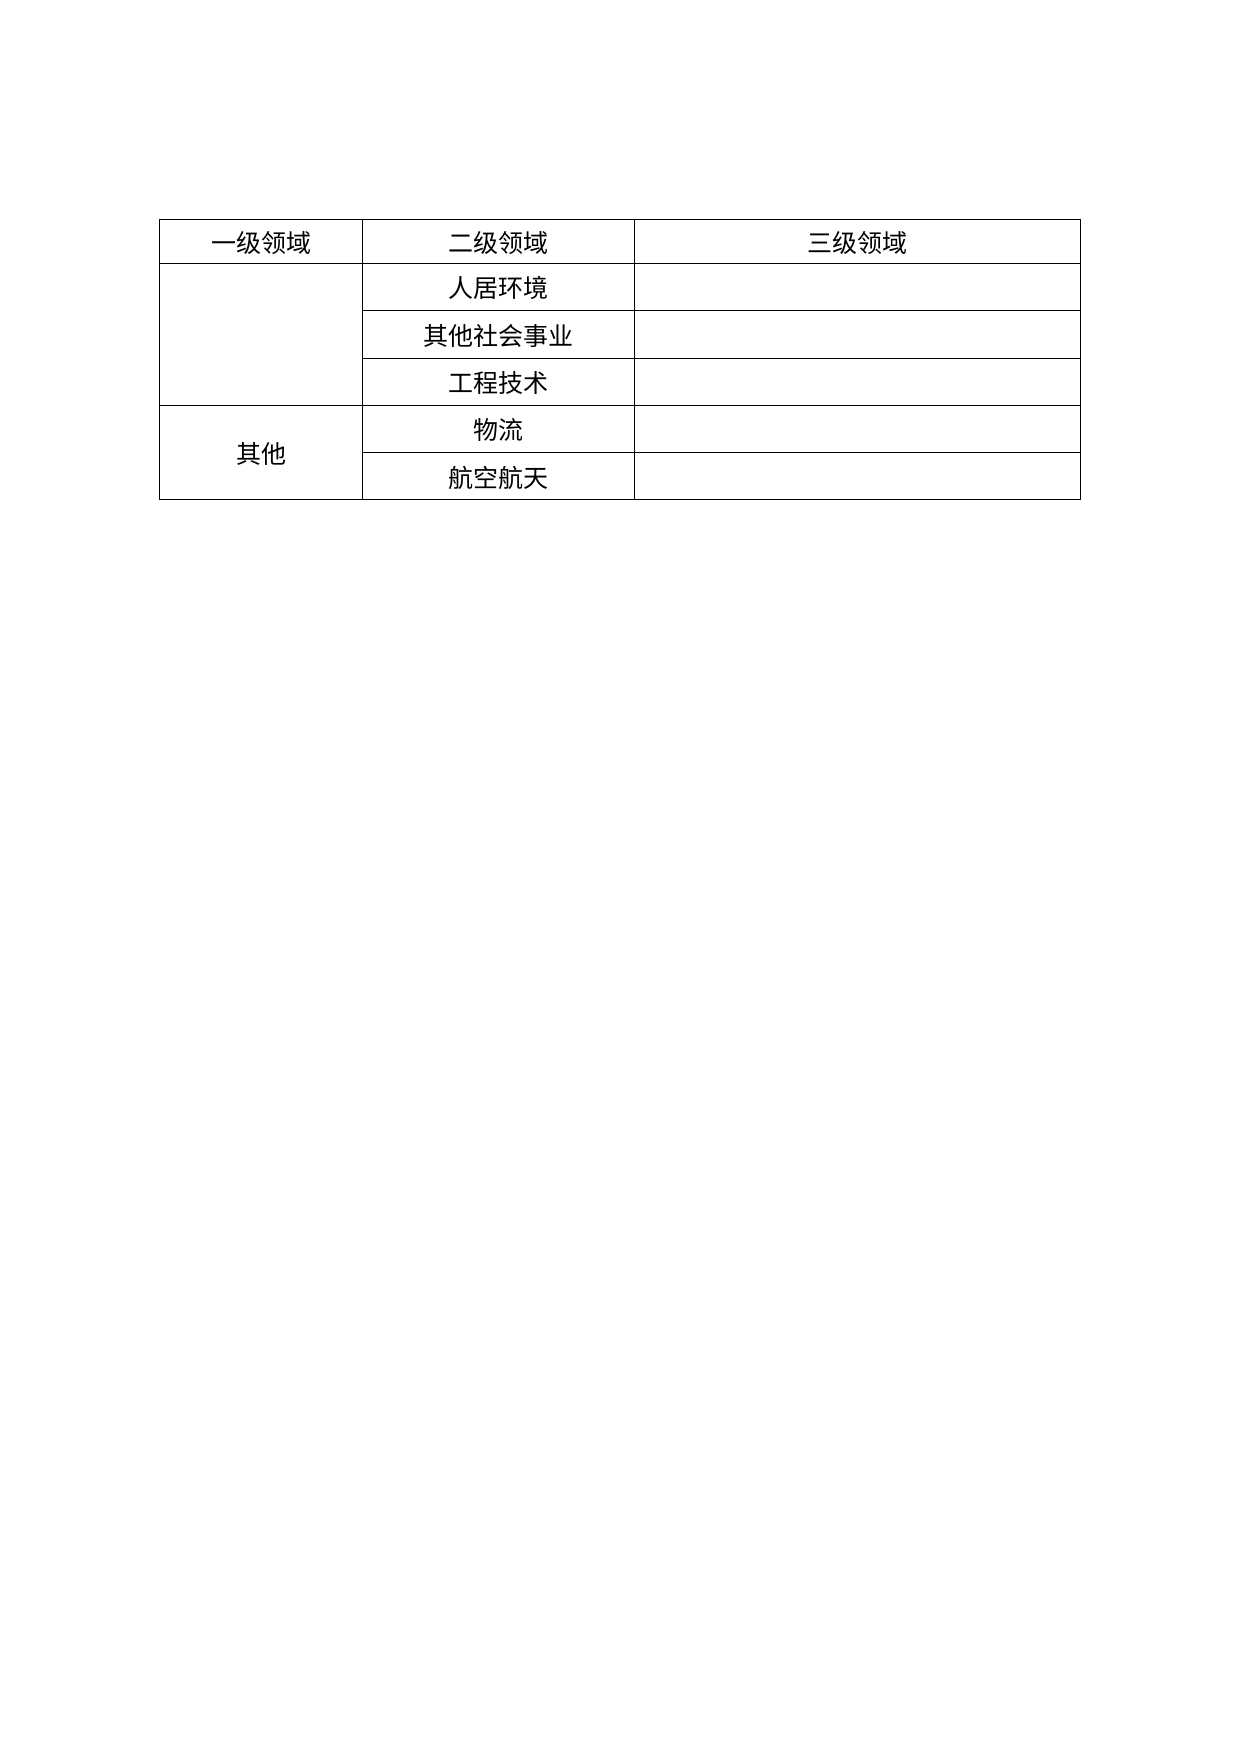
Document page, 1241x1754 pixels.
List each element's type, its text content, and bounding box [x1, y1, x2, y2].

table_cell 其他 [160, 406, 362, 499]
table_cell [635, 453, 1080, 499]
table_cell 其他社会事业 [363, 311, 634, 357]
table_cell [635, 264, 1080, 310]
table_cell [635, 359, 1080, 405]
table_header 一级领域 [160, 220, 362, 263]
table_header 二级领域 [363, 220, 634, 263]
table_header 三级领域 [635, 220, 1080, 263]
table_cell [635, 311, 1080, 357]
table_cell 人居环境 [363, 264, 634, 310]
table_cell 航空航天 [363, 453, 634, 499]
table_cell [635, 406, 1080, 452]
table_cell 工程技术 [363, 359, 634, 405]
table_cell 物流 [363, 406, 634, 452]
